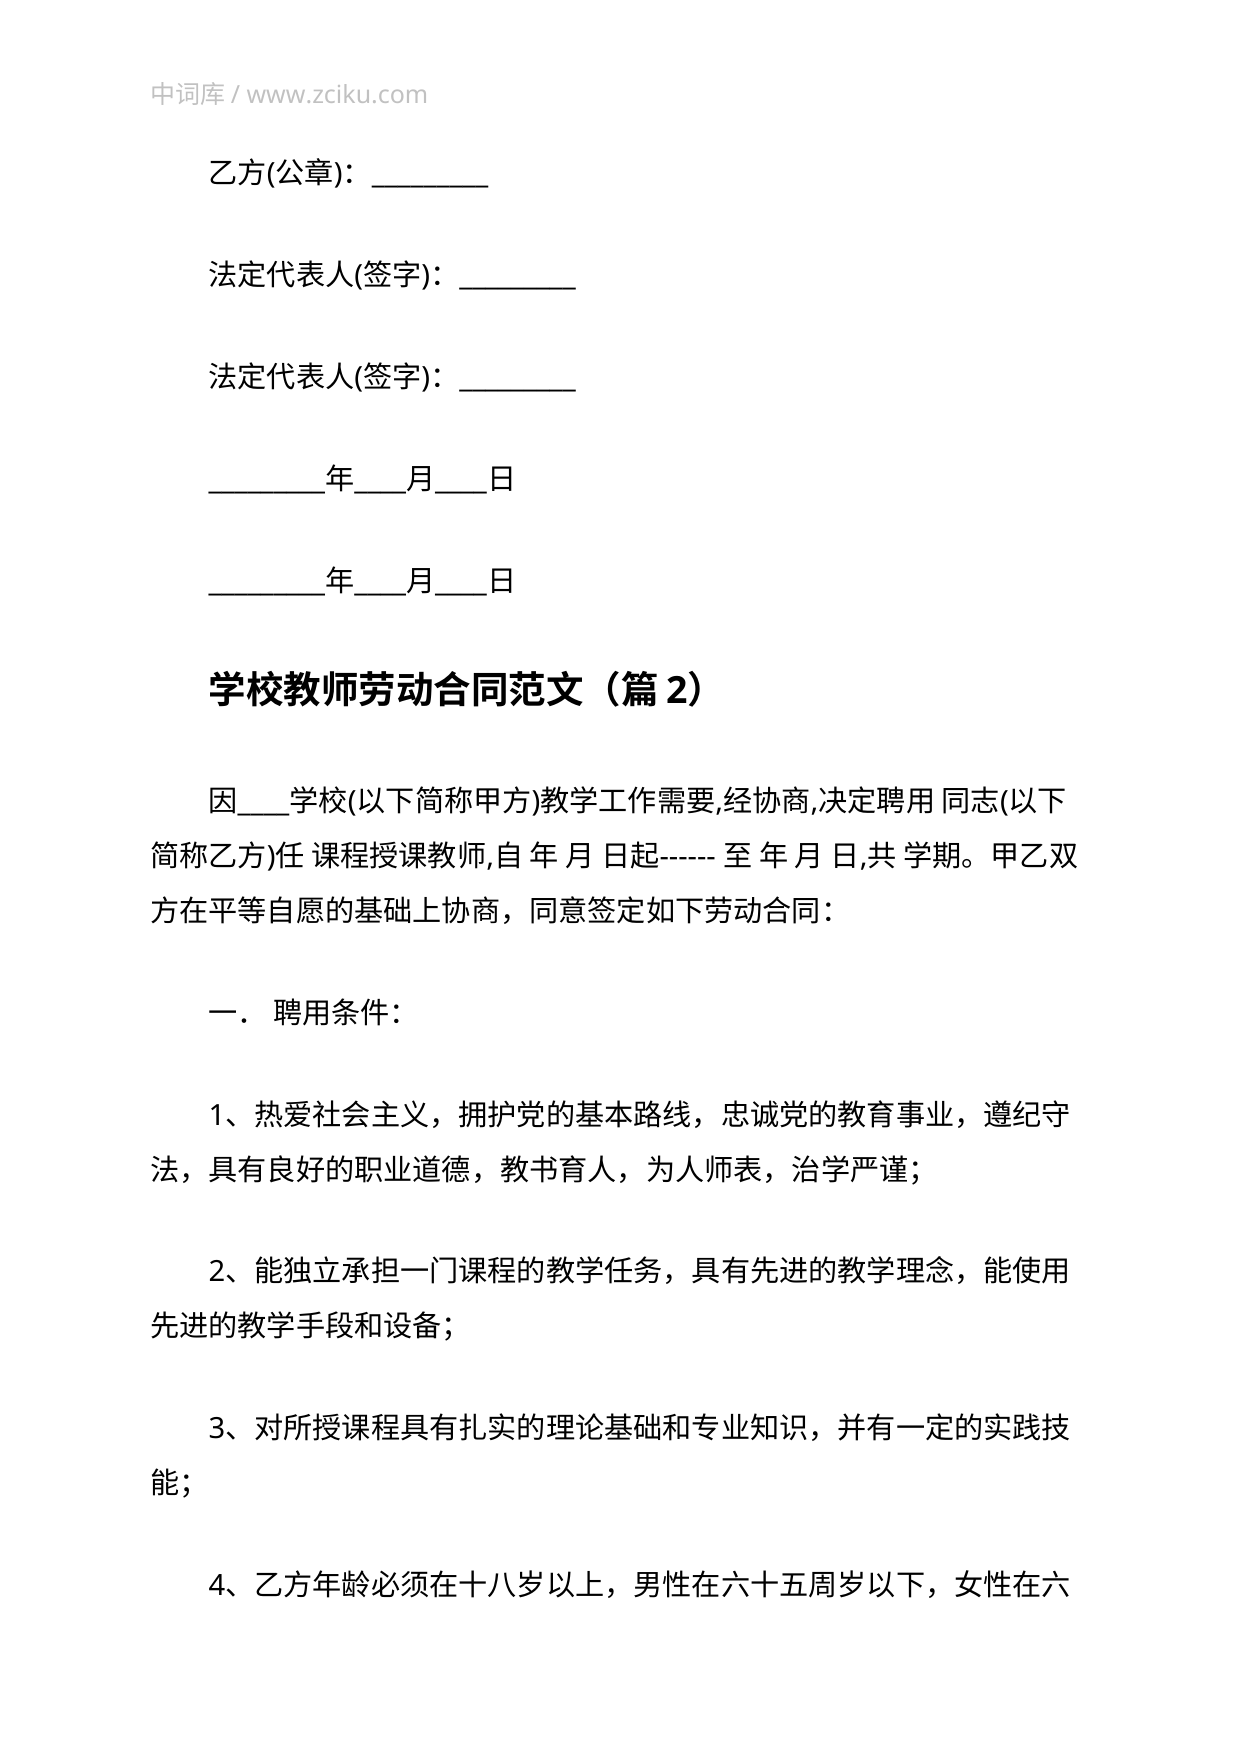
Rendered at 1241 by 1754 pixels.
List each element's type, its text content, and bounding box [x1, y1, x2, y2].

text 学校教师劳动合同范文（篇2） [150, 660, 1090, 714]
text 因____学校(以下简称甲方)教学工作需要,经协商,决定聘用 同志(以下简称乙方)任 课程授课教师,自 年 月 日起------ 至 年 月 日,共 学期。甲乙双方在平等自愿的基础上协商，同意签定如下劳动合同： [150, 777, 1090, 930]
text _________年____月____日 [150, 456, 1090, 498]
text _________年____月____日 [150, 558, 1090, 600]
text 2、能独立承担一门课程的教学任务，具有先进的教学理念，能使用先进的教学手段和设备； [150, 1248, 1090, 1345]
text 1、热爱社会主义，拥护党的基本路线，忠诚党的教育事业，遵纪守法，具有良好的职业道德，教书育人，为人师表，治学严谨； [150, 1091, 1090, 1188]
text 法定代表人(签字)：_________ [150, 354, 1090, 396]
text 一． 聘用条件： [150, 989, 1090, 1032]
text 3、对所授课程具有扎实的理论基础和专业知识，并有一定的实践技能； [150, 1404, 1090, 1502]
text 法定代表人(签字)：_________ [150, 252, 1090, 294]
text 乙方(公章)：_________ [150, 150, 1090, 192]
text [150, 1561, 1090, 1604]
